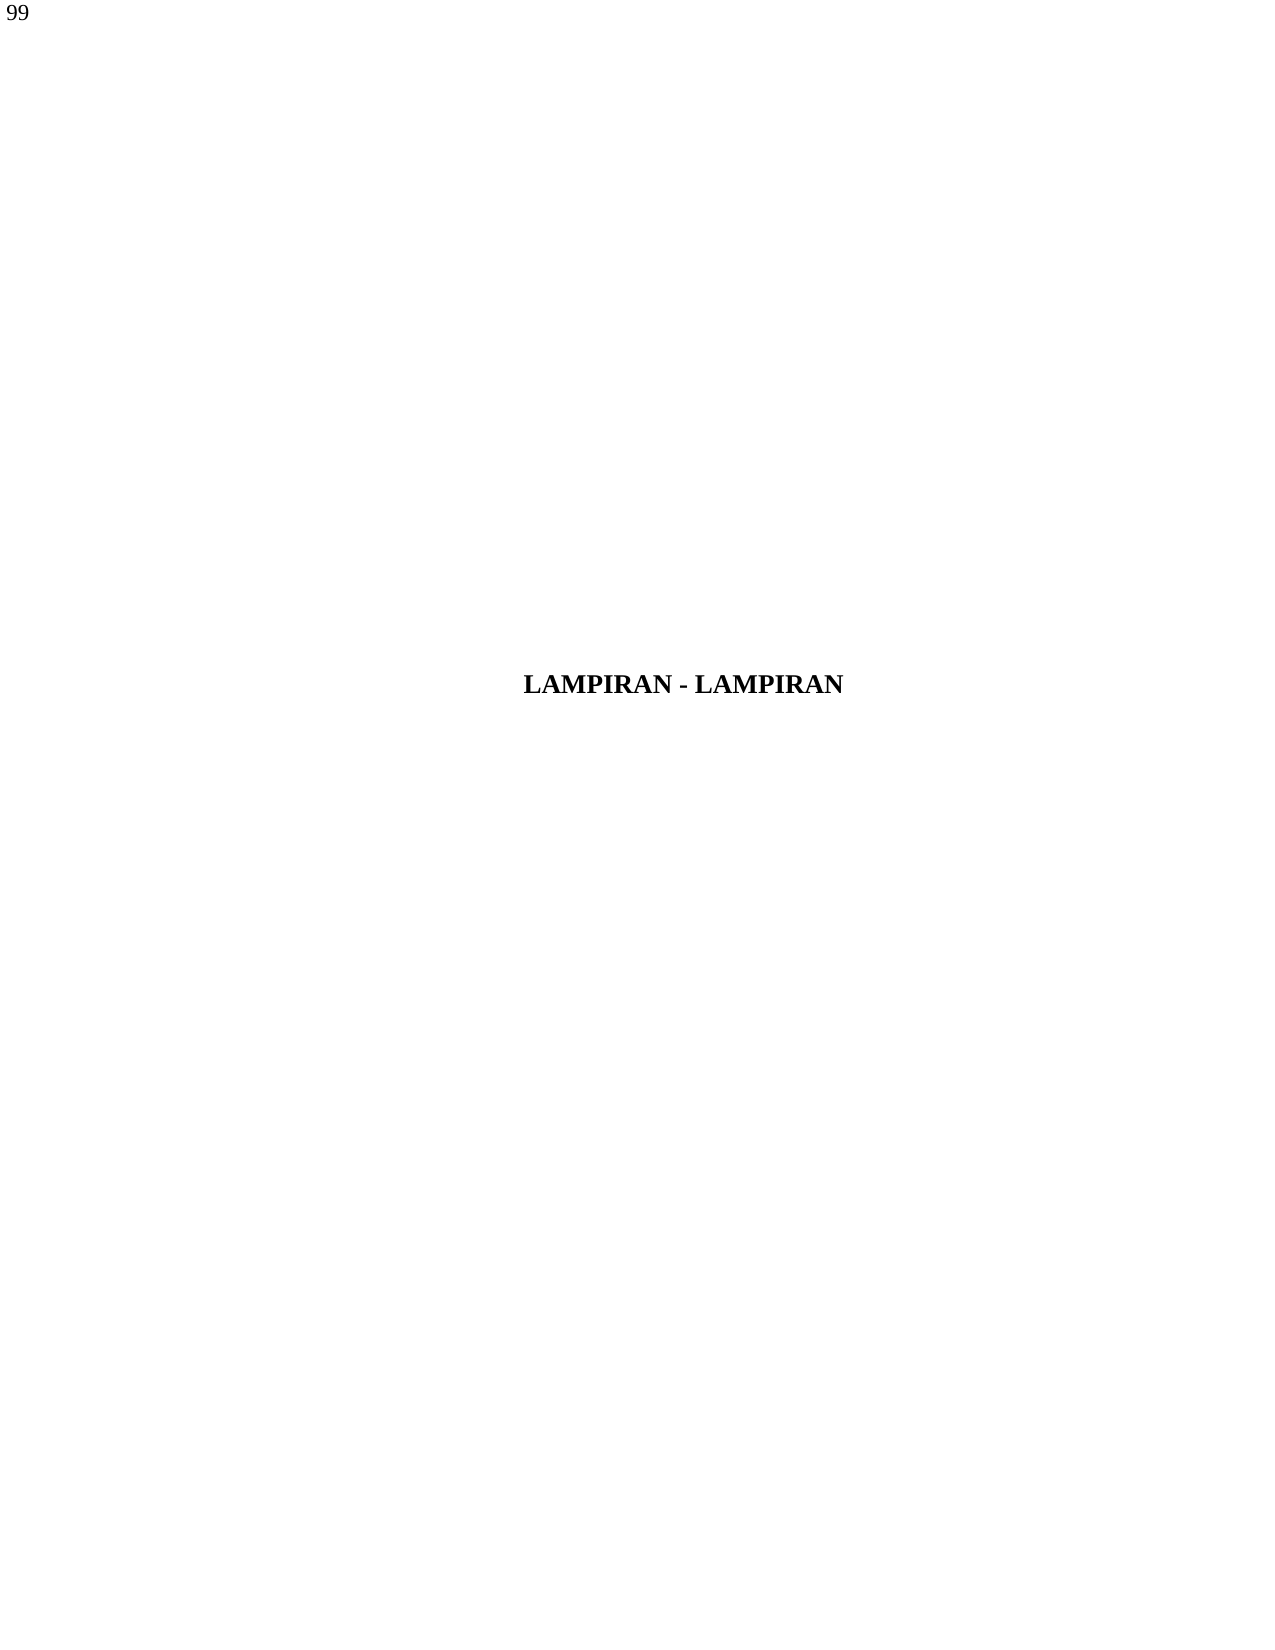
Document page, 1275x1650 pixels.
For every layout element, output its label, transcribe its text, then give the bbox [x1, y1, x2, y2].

subtitle LAMPIRAN - LAMPIRAN [324, 668, 1043, 699]
